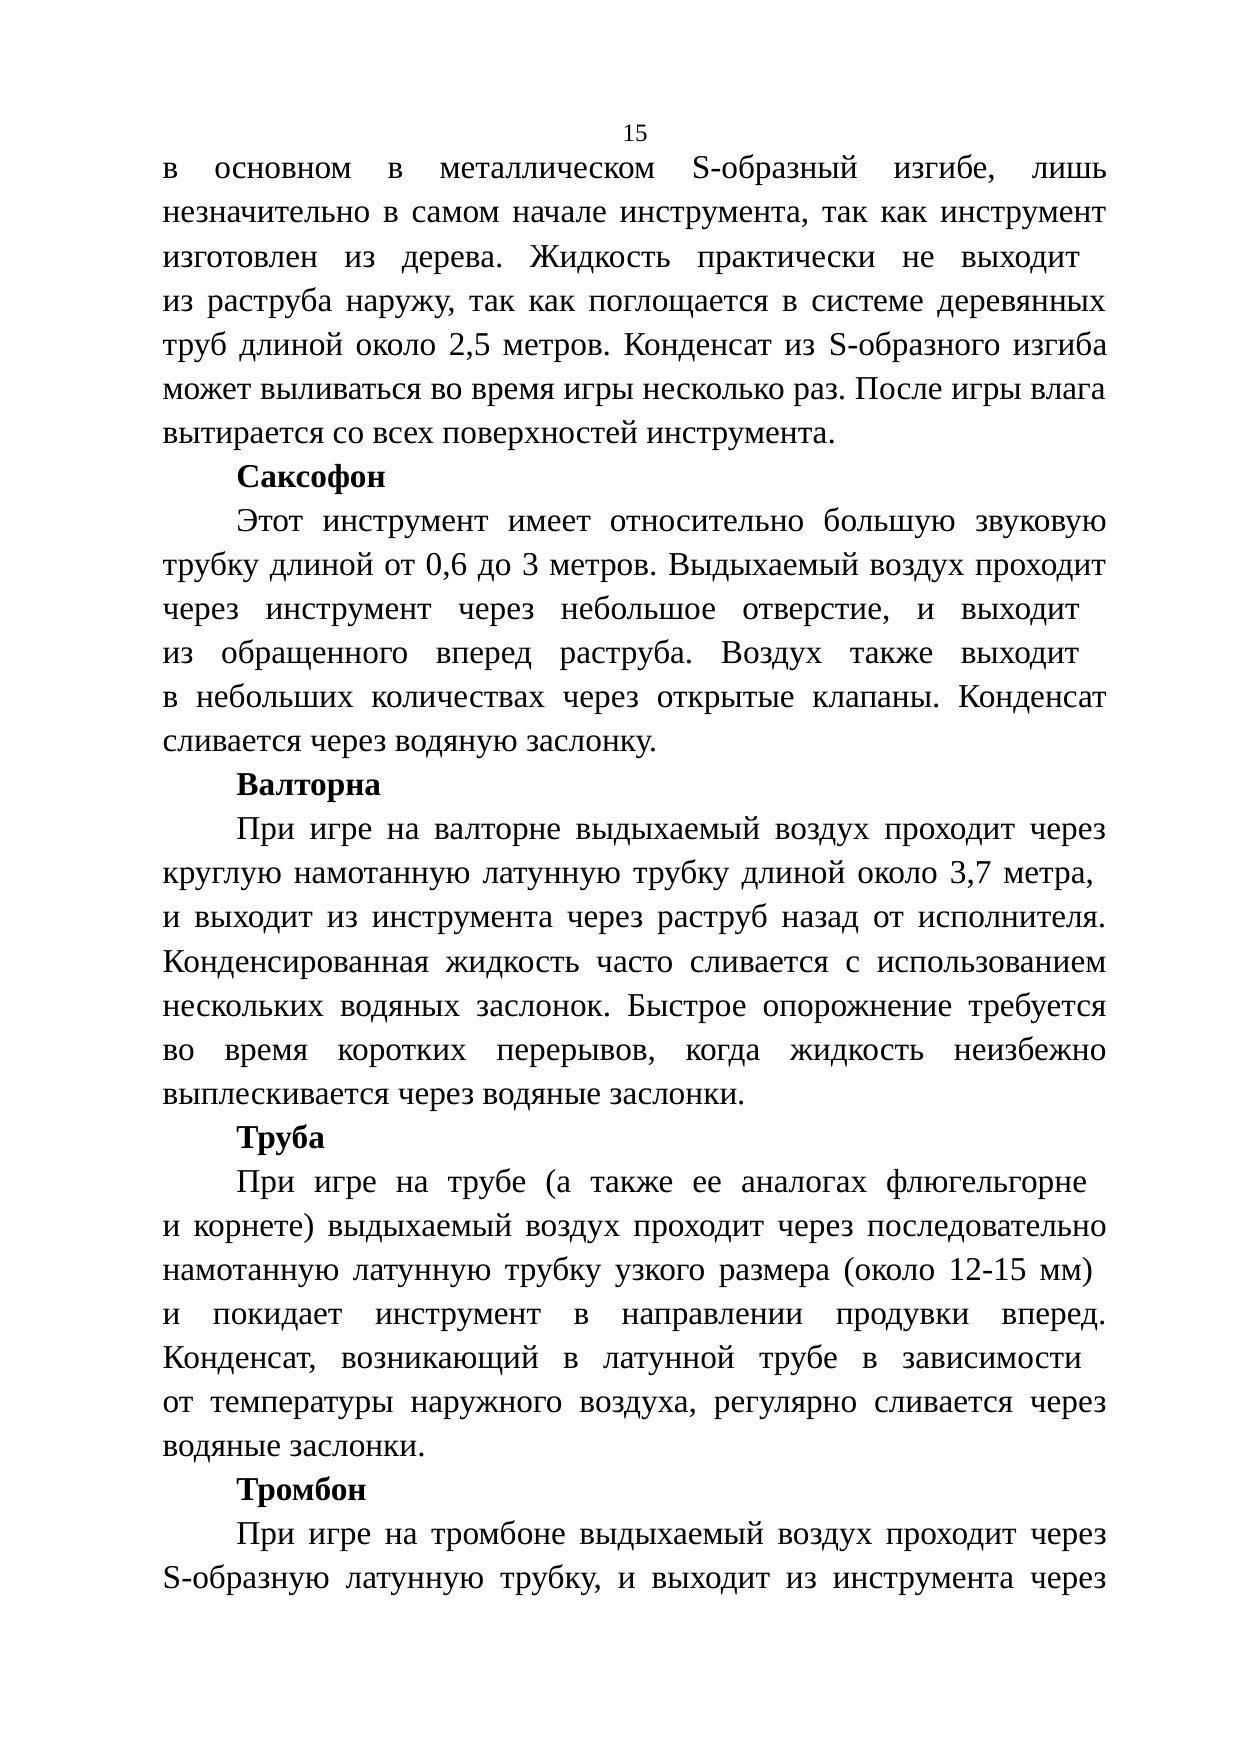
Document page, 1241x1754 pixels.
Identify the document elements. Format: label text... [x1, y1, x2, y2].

text Валторна [162, 764, 1107, 803]
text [162, 148, 1107, 450]
text Тромбон [162, 1469, 1107, 1508]
text Труба [162, 1117, 1107, 1155]
text Этот инструмент имеет относительно большую звуковую трубку длиной от 0,6 до 3 метров. Выдыхаемый воздух проходит через инструмент через небольшое отверстие, и выходит из обращенного вперед раструба. Воздух также выходит в небольших количествах через открытые клапаны. Конденсат сливается через водяную заслонку. [162, 500, 1107, 759]
text При игре на валторне выдыхаемый воздух проходит через круглую намотанную латунную трубку длиной около 3,7 метра, и выходит из инструмента через раструб назад от исполнителя. Конденсированная жидкость часто сливается с использованием нескольких водяных заслонок. Быстрое опорожнение требуется во время коротких перерывов, когда жидкость неизбежно выплескивается через водяные заслонки. [162, 809, 1107, 1111]
text Саксофон [162, 456, 1107, 494]
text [162, 1514, 1107, 1596]
text При игре на трубе (а также ее аналогах флюгельгорне и корнете) выдыхаемый воздух проходит через последовательно намотанную латунную трубку узкого размера (около 12-15 мм) и покидает инструмент в направлении продувки вперед. Конденсат, возникающий в латунной трубе в зависимости от температуры наружного воздуха, регулярно сливается через водяные заслонки. [162, 1161, 1107, 1464]
